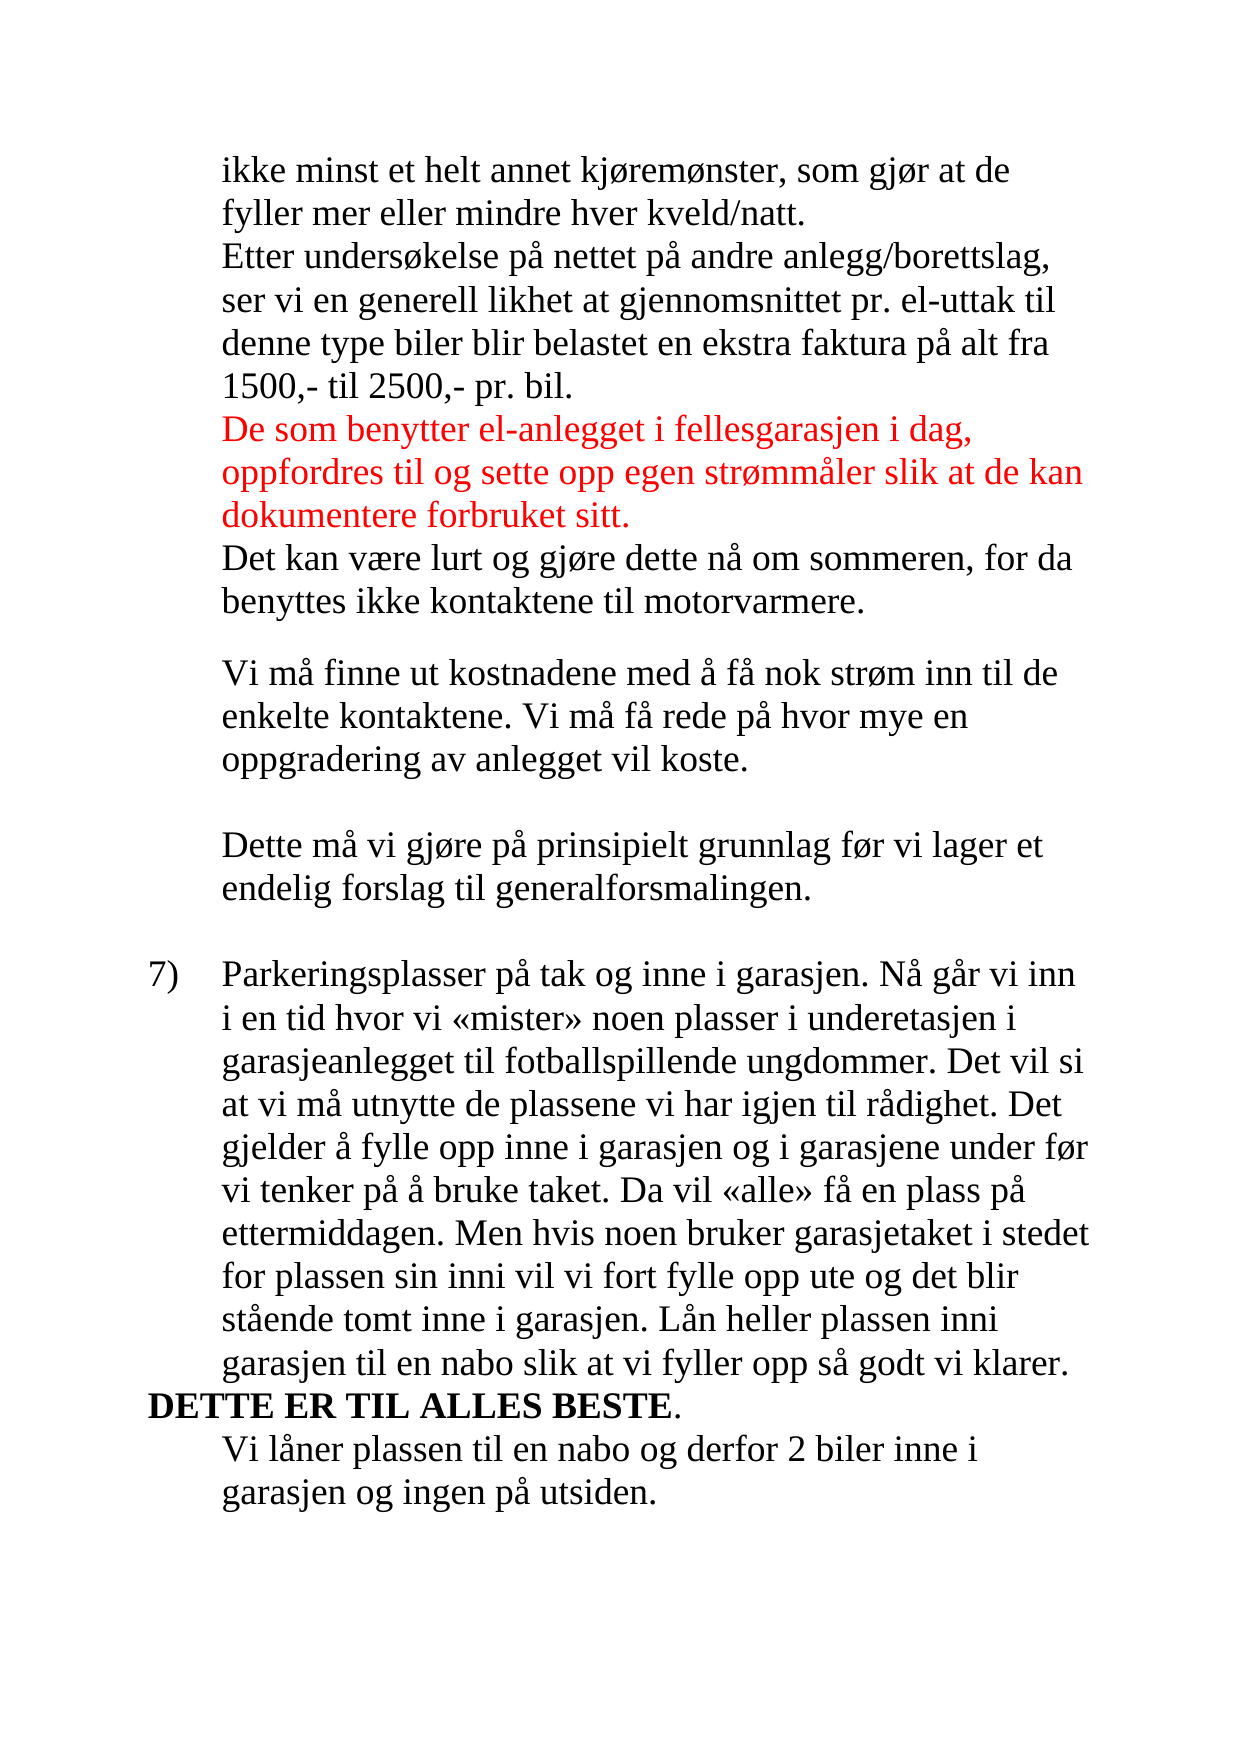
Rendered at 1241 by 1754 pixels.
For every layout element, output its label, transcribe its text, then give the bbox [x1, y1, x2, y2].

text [221, 148, 1093, 234]
text Etter undersøkelse på nettet på andre anlegg/borettslag, ser vi en generell likhet at gjennomsnittet pr. el-uttak til denne type biler blir belastet en ekstra faktura på alt fra 1500,- til 2500,- pr. bil. [221, 234, 1093, 406]
text 7) Parkeringsplasser på tak og inne i garasjen. Nå går vi inn i en tid hvor vi «mister» noen plasser i underetasjen i garasjeanlegget til fotballspillende ungdommer. Det vil si at vi må utnytte de plassene vi har igjen til rådighet. Det gjelder å fylle opp inne i garasjen og i garasjene under før vi tenker på å bruke taket. Da vil «alle» få en plass på ettermiddagen. Men hvis noen bruker garasjetaket i stedet for plassen sin inni vil vi fort fylle opp ute og det blir stående tomt inne i garasjen. Lån heller plassen inni garasjen til en nabo slik at vi fyller opp så godt vi klarer. [148, 952, 1093, 1383]
text Dette må vi gjøre på prinsipielt grunnlag før vi lager et endelig forslag til generalforsmalingen. [221, 822, 1093, 909]
text De som benytter el-anlegget i fellesgarasjen i dag, oppfordres til og sette opp egen strømmåler slik at de kan dokumentere forbruket sitt. [221, 406, 1093, 536]
text Vi låner plassen til en nabo og derfor 2 biler inne i garasjen og ingen på utsiden. [148, 1426, 1093, 1512]
text Vi må finne ut kostnadene med å få nok strøm inn til de enkelte kontaktene. Vi må få rede på hvor mye en oppgradering av anlegget vil koste. [221, 650, 1093, 779]
text DETTE ER TIL ALLES BESTE. [148, 1383, 1093, 1426]
text Det kan være lurt og gjøre dette nå om sommeren, for da benyttes ikke kontaktene til motorvarmere. [221, 536, 1093, 622]
